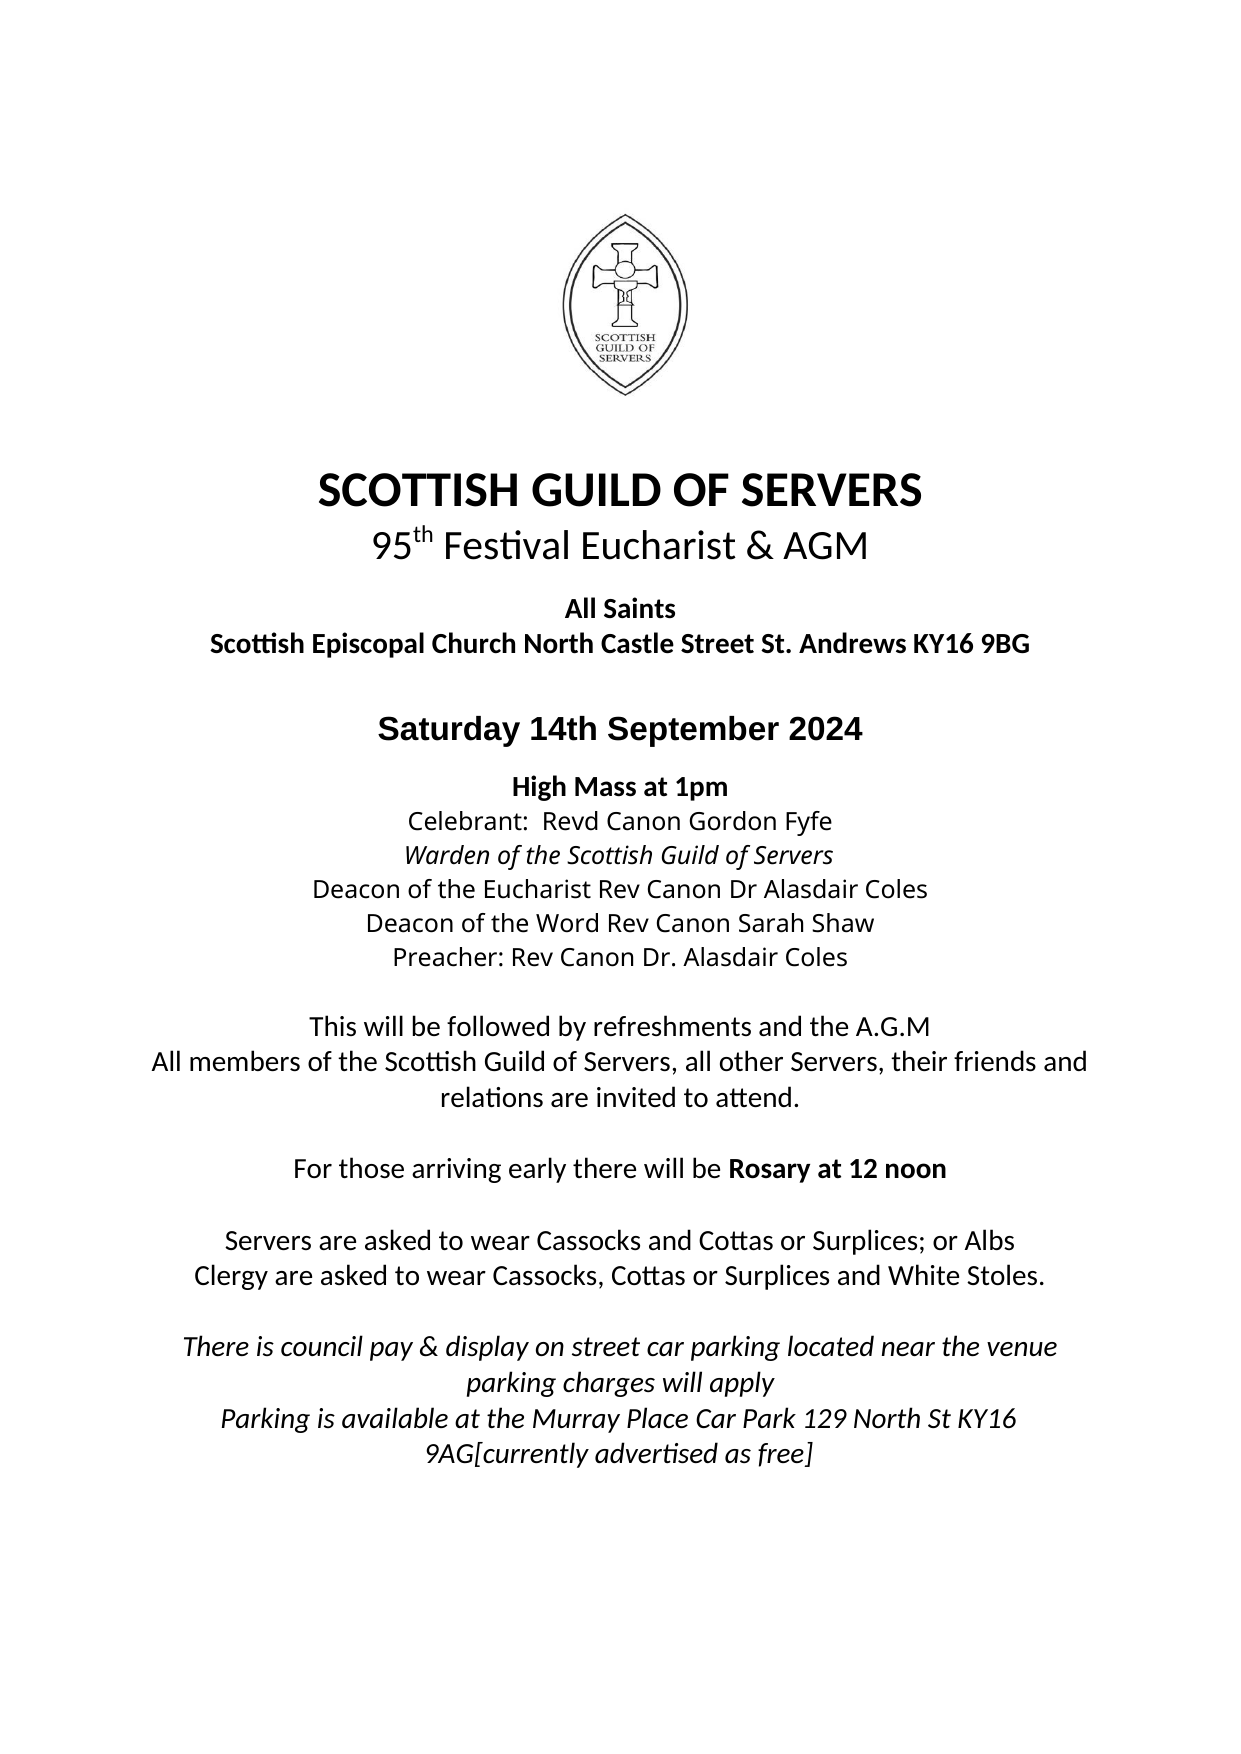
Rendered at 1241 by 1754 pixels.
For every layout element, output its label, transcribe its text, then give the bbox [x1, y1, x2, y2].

text Scottish Episcopal Church North Castle Street St. Andrews KY16 9BG [150, 626, 1090, 661]
text All Saints [150, 590, 1090, 626]
text Celebrant: Revd Canon Gordon Fyfe [150, 803, 1090, 837]
text All members of the Scottish Guild of Servers, all other Servers, their friends and relations are invited to attend. [150, 1043, 1090, 1115]
text There is council pay & display on street car parking located near the venue [150, 1328, 1090, 1364]
text Preacher: Rev Canon Dr. Alasdair Coles [150, 940, 1090, 974]
text parking charges will apply [150, 1364, 1090, 1400]
text Deacon of the Word Rev Canon Sarah Shaw [150, 906, 1090, 940]
text Deacon of the Eucharist Rev Canon Dr Alasdair Coles [150, 872, 1090, 906]
picture [485, 150, 755, 458]
text For those arriving early there will be Rosary at 12 noon [150, 1150, 1090, 1186]
text 95th Festival Eucharist & AGM [150, 519, 1090, 569]
text Warden of the Scottish Guild of Servers [150, 837, 1090, 872]
text High Mass at 1pm [150, 768, 1090, 803]
text Saturday 14th September 2024 [150, 709, 1090, 747]
text Servers are asked to wear Cassocks and Cottas or Surplices; or Albs [150, 1222, 1090, 1257]
text Clergy are asked to wear Cassocks, Cottas or Surplices and White Stoles. [150, 1257, 1090, 1293]
text SCOTTISH GUILD OF SERVERS [150, 458, 1090, 519]
text This will be followed by refreshments and the A.G.M [150, 1008, 1090, 1043]
text Parking is available at the Murray Place Car Park 129 North St KY16 9AG[currently advertised as free] [150, 1400, 1090, 1471]
